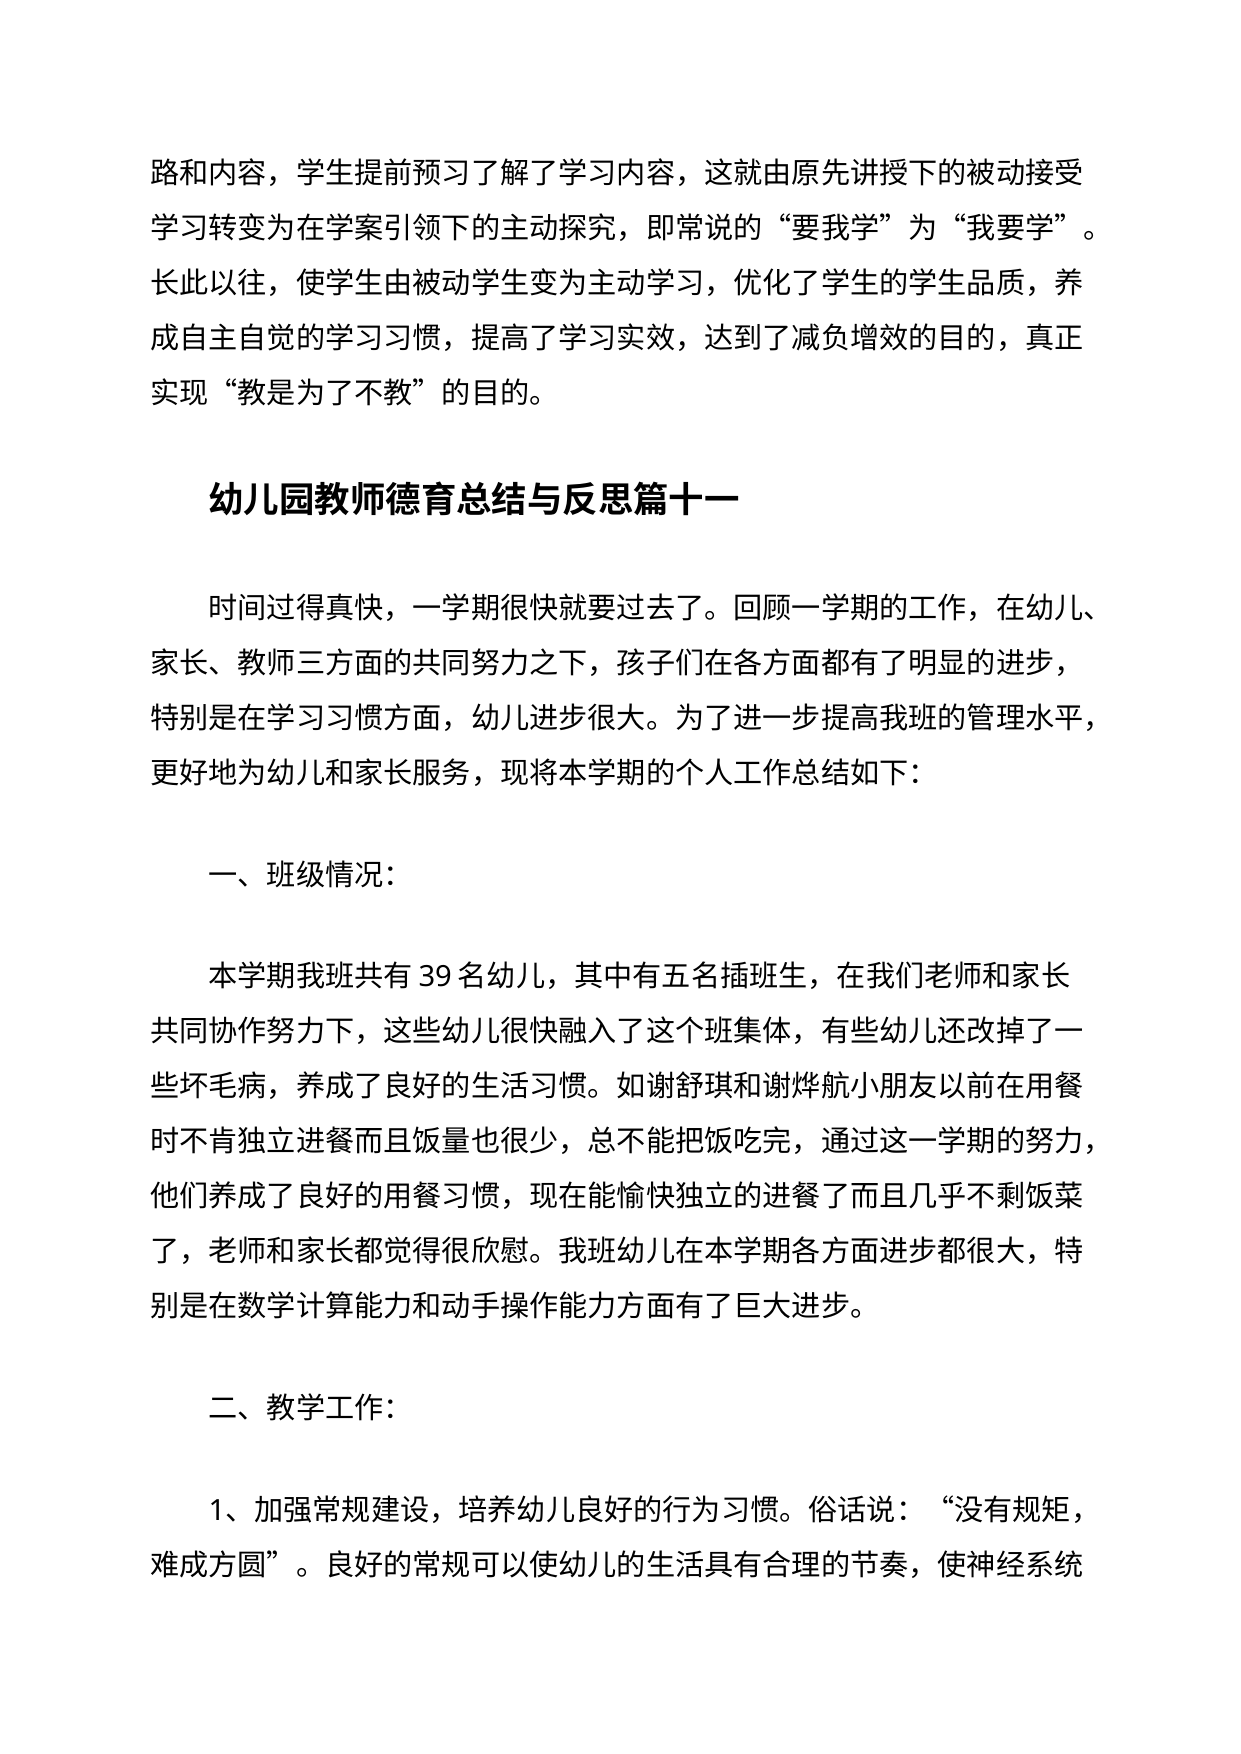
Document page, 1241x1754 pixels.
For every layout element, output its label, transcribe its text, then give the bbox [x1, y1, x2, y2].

text 本学期我班共有39名幼儿，其中有五名插班生，在我们老师和家长共同协作努力下，这些幼儿很快融入了这个班集体，有些幼儿还改掉了一些坏毛病，养成了良好的生活习惯。如谢舒琪和谢烨航小朋友以前在用餐时不肯独立进餐而且饭量也很少，总不能把饭吃完，通过这一学期的努力，他们养成了良好的用餐习惯，现在能愉快独立的进餐了而且几乎不剩饭菜了，老师和家长都觉得很欣慰。我班幼儿在本学期各方面进步都很大，特别是在数学计算能力和动手操作能力方面有了巨大进步。 [150, 953, 1090, 1325]
text 一、班级情况： [150, 851, 1090, 893]
text 二、教学工作： [150, 1384, 1090, 1427]
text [150, 150, 1090, 412]
text 幼儿园教师德育总结与反思篇十一 [150, 471, 1090, 523]
text 时间过得真快，一学期很快就要过去了。回顾一学期的工作，在幼儿、家长、教师三方面的共同努力之下，孩子们在各方面都有了明显的进步，特别是在学习习惯方面，幼儿进步很大。为了进一步提高我班的管理水平，更好地为幼儿和家长服务，现将本学期的个人工作总结如下： [150, 585, 1090, 792]
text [150, 1486, 1090, 1583]
